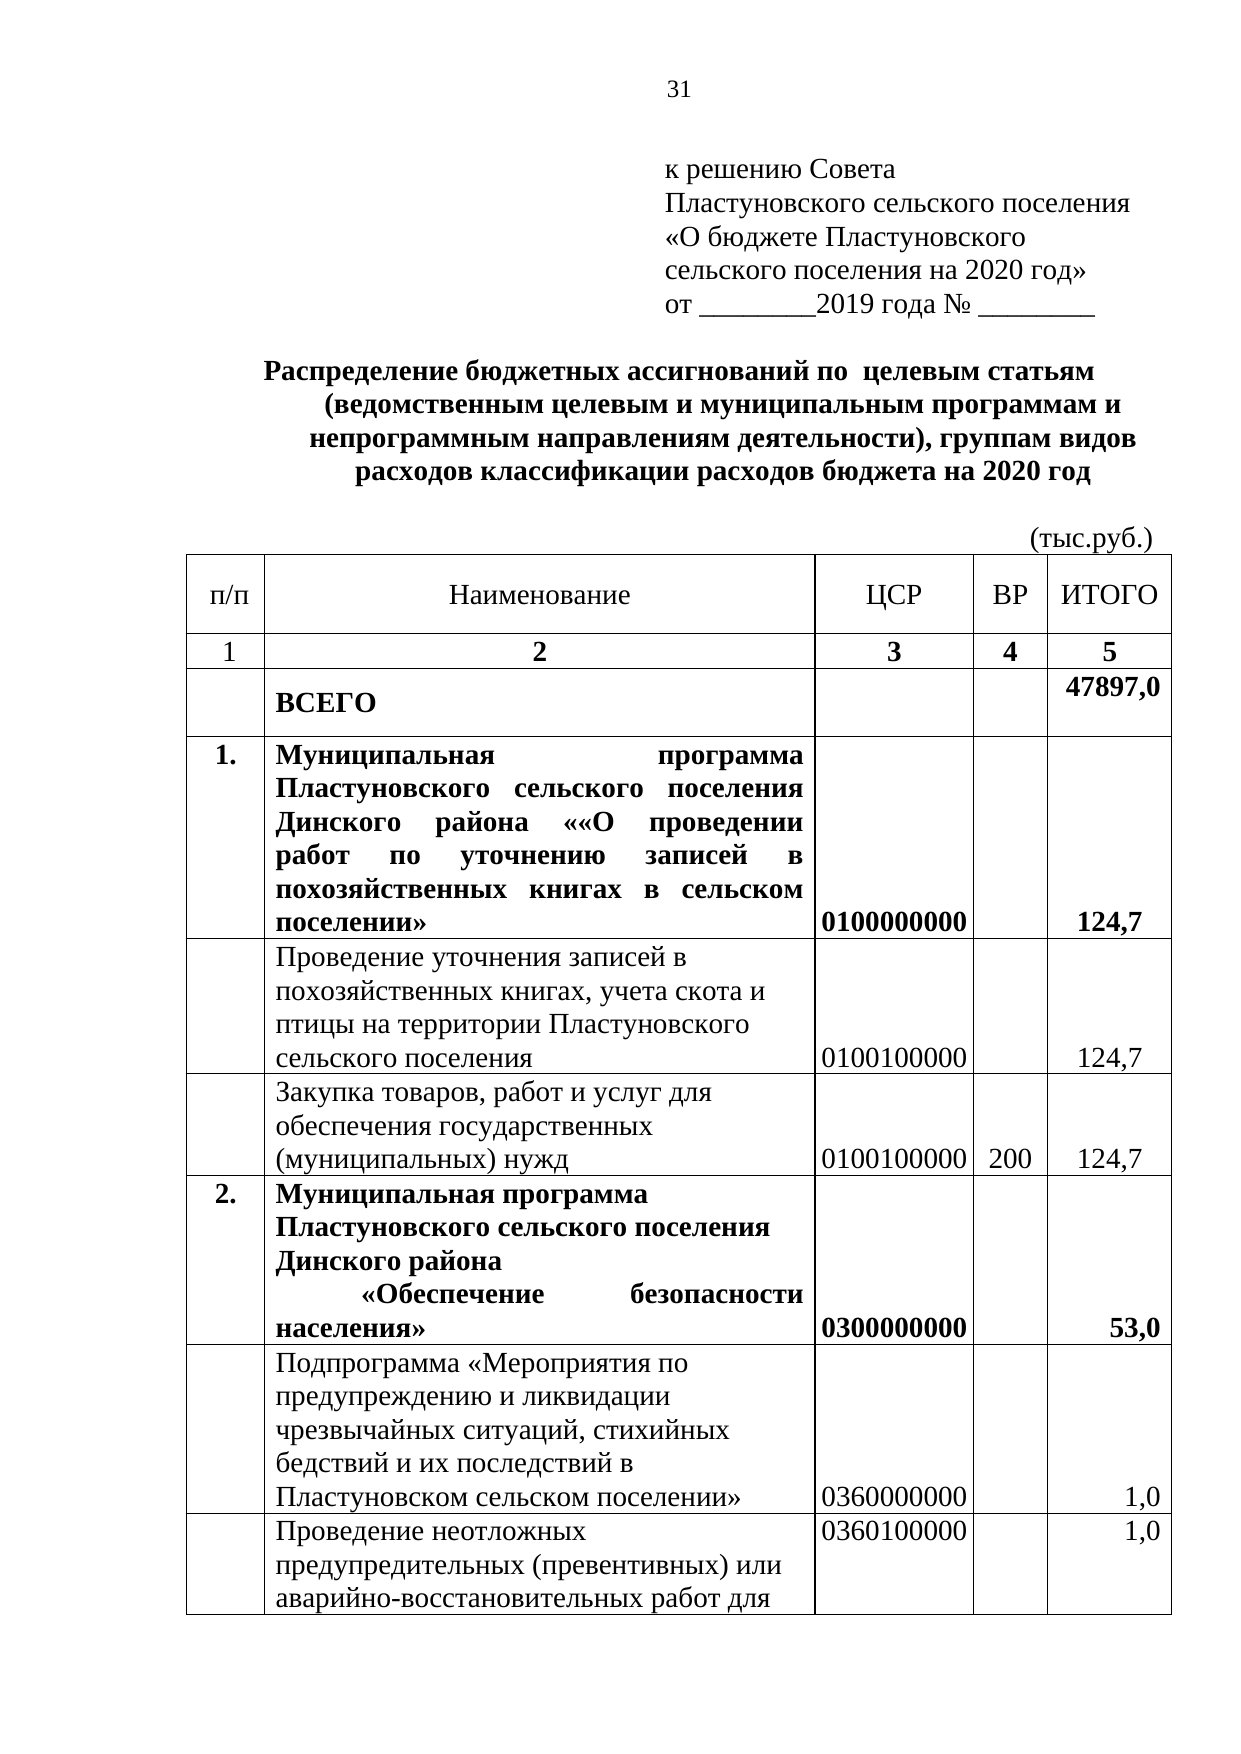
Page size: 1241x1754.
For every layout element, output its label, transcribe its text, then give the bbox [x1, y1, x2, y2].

table_cell [187, 1074, 264, 1175]
table_header Наименование [265, 555, 814, 633]
table_cell [974, 939, 1047, 1073]
table_cell Муниципальная программа Пластуновского сельского поселения Динского района «Обеспечение безопасности населения» [265, 1176, 814, 1344]
table_cell 200 [974, 1074, 1047, 1175]
table_cell [816, 669, 973, 736]
table_cell [187, 1514, 264, 1614]
text к решению Совета [664, 152, 1181, 185]
table_cell 124,7 [1048, 737, 1171, 938]
table_cell 4 [974, 634, 1047, 668]
table_cell 0300000000 [816, 1176, 973, 1344]
table_cell 53,0 [1048, 1176, 1171, 1344]
table_cell 1,0 [1048, 1345, 1171, 1512]
text Распределение бюджетных ассигнований по целевым статьям [177, 353, 1181, 386]
table_cell 0360000000 [816, 1345, 973, 1512]
text от ________2019 года № ________ [664, 286, 1181, 319]
table_cell 0100100000 [816, 1074, 973, 1175]
table_cell 124,7 [1048, 939, 1171, 1073]
table_cell 2. [187, 1176, 264, 1344]
table_cell 2 [265, 634, 814, 668]
table_cell 3 [816, 634, 973, 668]
table_cell [974, 737, 1047, 938]
table_cell 1. [187, 737, 264, 938]
table_cell 1,0 [1048, 1514, 1171, 1614]
text «О бюджете Пластуновского [664, 219, 1181, 252]
text (тыс.руб.) [265, 521, 1181, 554]
text сельского поселения на 2020 год» [664, 252, 1181, 286]
table_cell 0360100000 [816, 1514, 973, 1614]
table_cell Проведение уточнения записей в похозяйственных книгах, учета скота и птицы на территории Пластуновского сельского поселения [265, 939, 814, 1073]
table_cell Муниципальная программа Пластуновского сельского поселения Динского района ««О проведении работ по уточнению записей в похозяйственных книгах в сельском поселении» [265, 737, 814, 938]
table_cell [187, 939, 264, 1073]
table_cell [187, 1345, 264, 1512]
table_header ЦСР [816, 555, 973, 633]
table_cell [187, 669, 264, 736]
table_cell ВСЕГО [265, 669, 814, 736]
table_header ИТОГО [1048, 555, 1171, 633]
table_cell 124,7 [1048, 1074, 1171, 1175]
table_cell 0100100000 [816, 939, 973, 1073]
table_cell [265, 1514, 814, 1614]
table_cell [974, 669, 1047, 736]
table_cell 0100000000 [816, 737, 973, 938]
table_cell 5 [1048, 634, 1171, 668]
text Пластуновского сельского поселения [664, 185, 1181, 219]
table_cell 1 [187, 634, 264, 668]
table_header п/п [187, 555, 264, 633]
table_cell Подпрограмма «Мероприятия по предупреждению и ликвидации чрезвычайных ситуаций, стихийных бедствий и их последствий в Пластуновском сельском поселении» [265, 1345, 814, 1512]
table_cell [974, 1345, 1047, 1512]
text (ведомственным целевым и муниципальным программам и непрограммным направлениям деятельности), группам видов расходов классификации расходов бюджета на 2020 год [265, 386, 1181, 487]
table_cell [974, 1514, 1047, 1614]
table_header ВР [974, 555, 1047, 633]
table_cell Закупка товаров, работ и услуг для обеспечения государственных (муниципальных) нужд [265, 1074, 814, 1175]
table_cell 47897,0 [1048, 669, 1171, 736]
table_cell [974, 1176, 1047, 1344]
